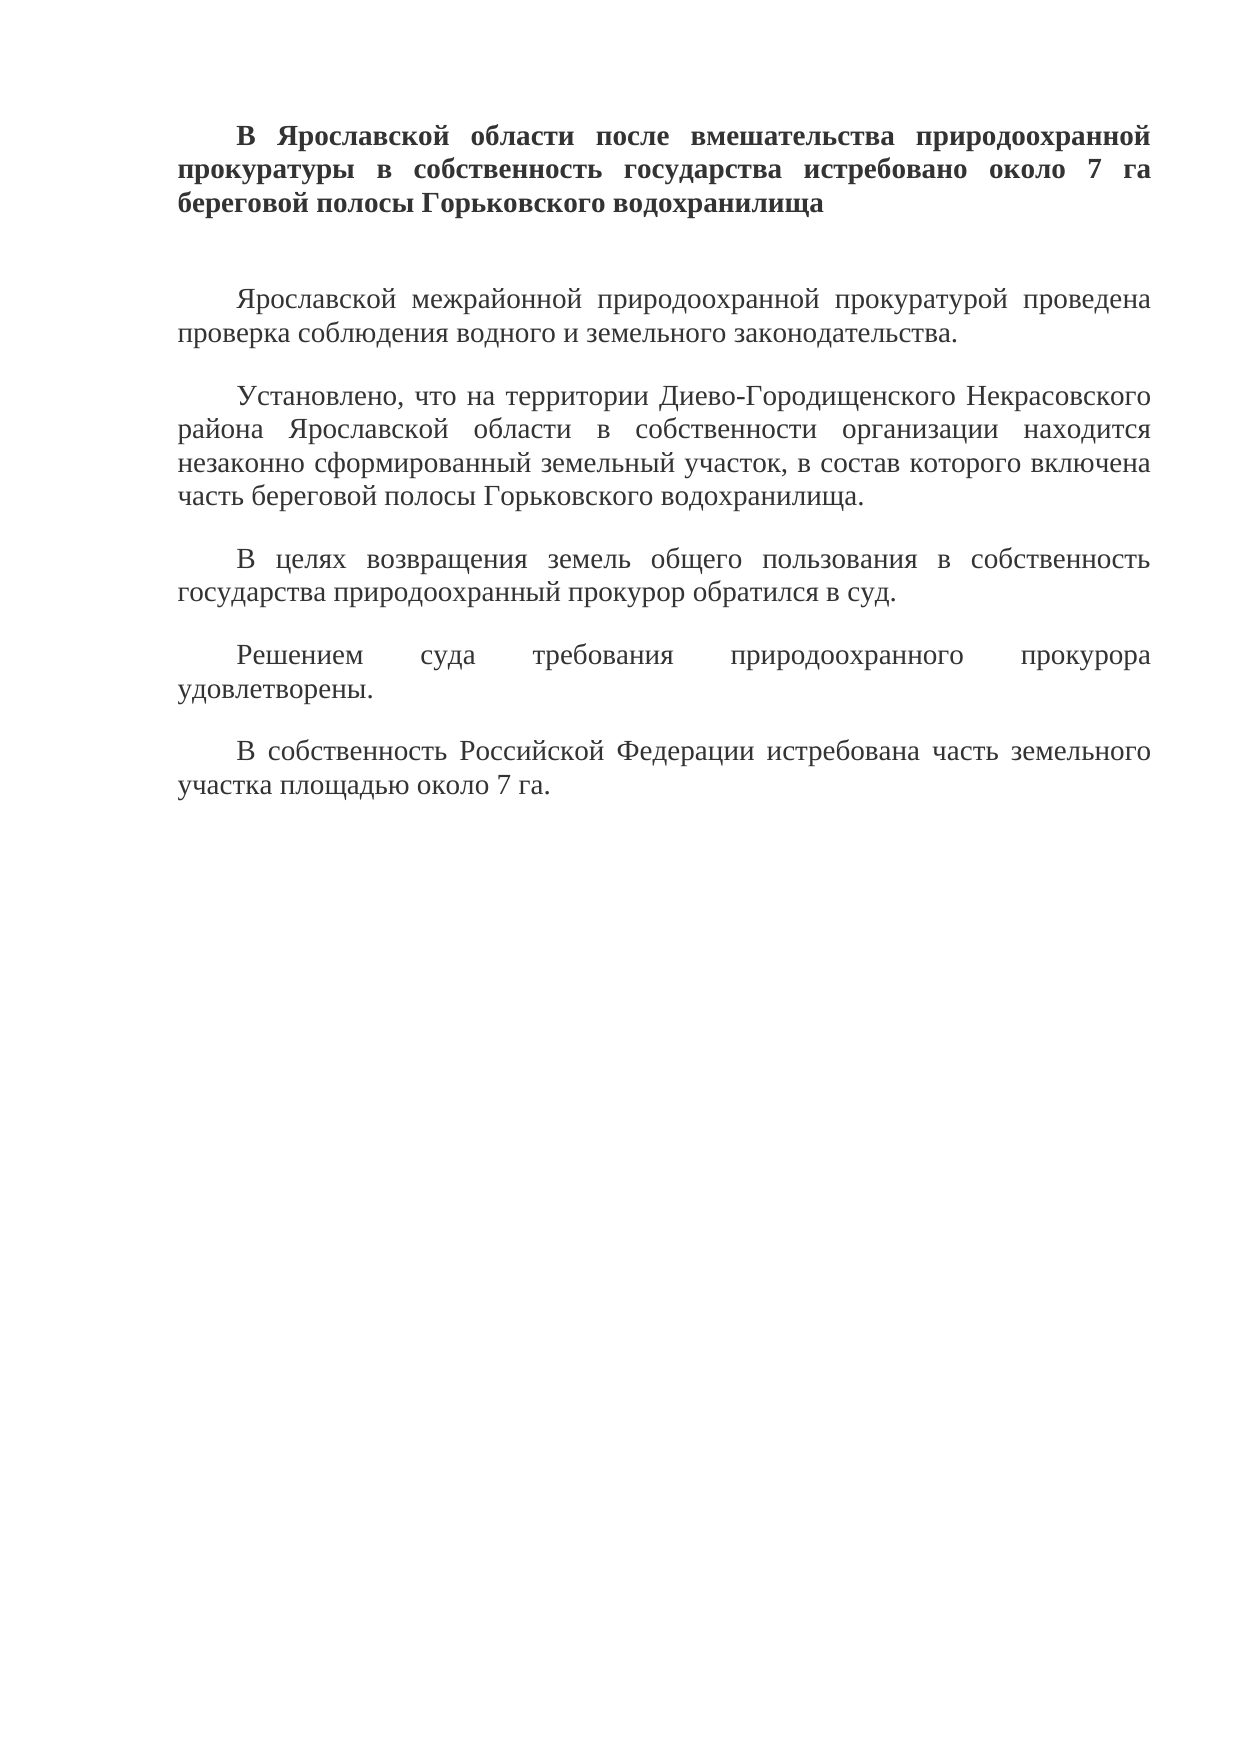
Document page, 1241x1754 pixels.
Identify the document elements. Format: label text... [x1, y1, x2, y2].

text В целях возвращения земель общего пользования в собственность государства природоохранный прокурор обратился в суд. [177, 541, 1152, 608]
text В Ярославской области после вмешательства природоохранной прокуратуры в собственность государства истребовано около береговой полосы Горьковского водохранилища [177, 118, 1152, 219]
text Установлено, что на территории Диево-Городищенского Некрасовского района Ярославской области в собственности организации находится незаконно сформированный земельный участок, в состав которого включена часть береговой полосы Горьковского водохранилища. [177, 378, 1152, 512]
text В собственность Российской Федерации истребована часть земельного участка площадью около . [177, 733, 1152, 801]
text Ярославской межрайонной природоохранной прокуратурой проведена проверка соблюдения водного и земельного законодательства. [177, 281, 1152, 348]
text Решением суда требования природоохранного прокурора удовлетворены. [177, 637, 1152, 704]
